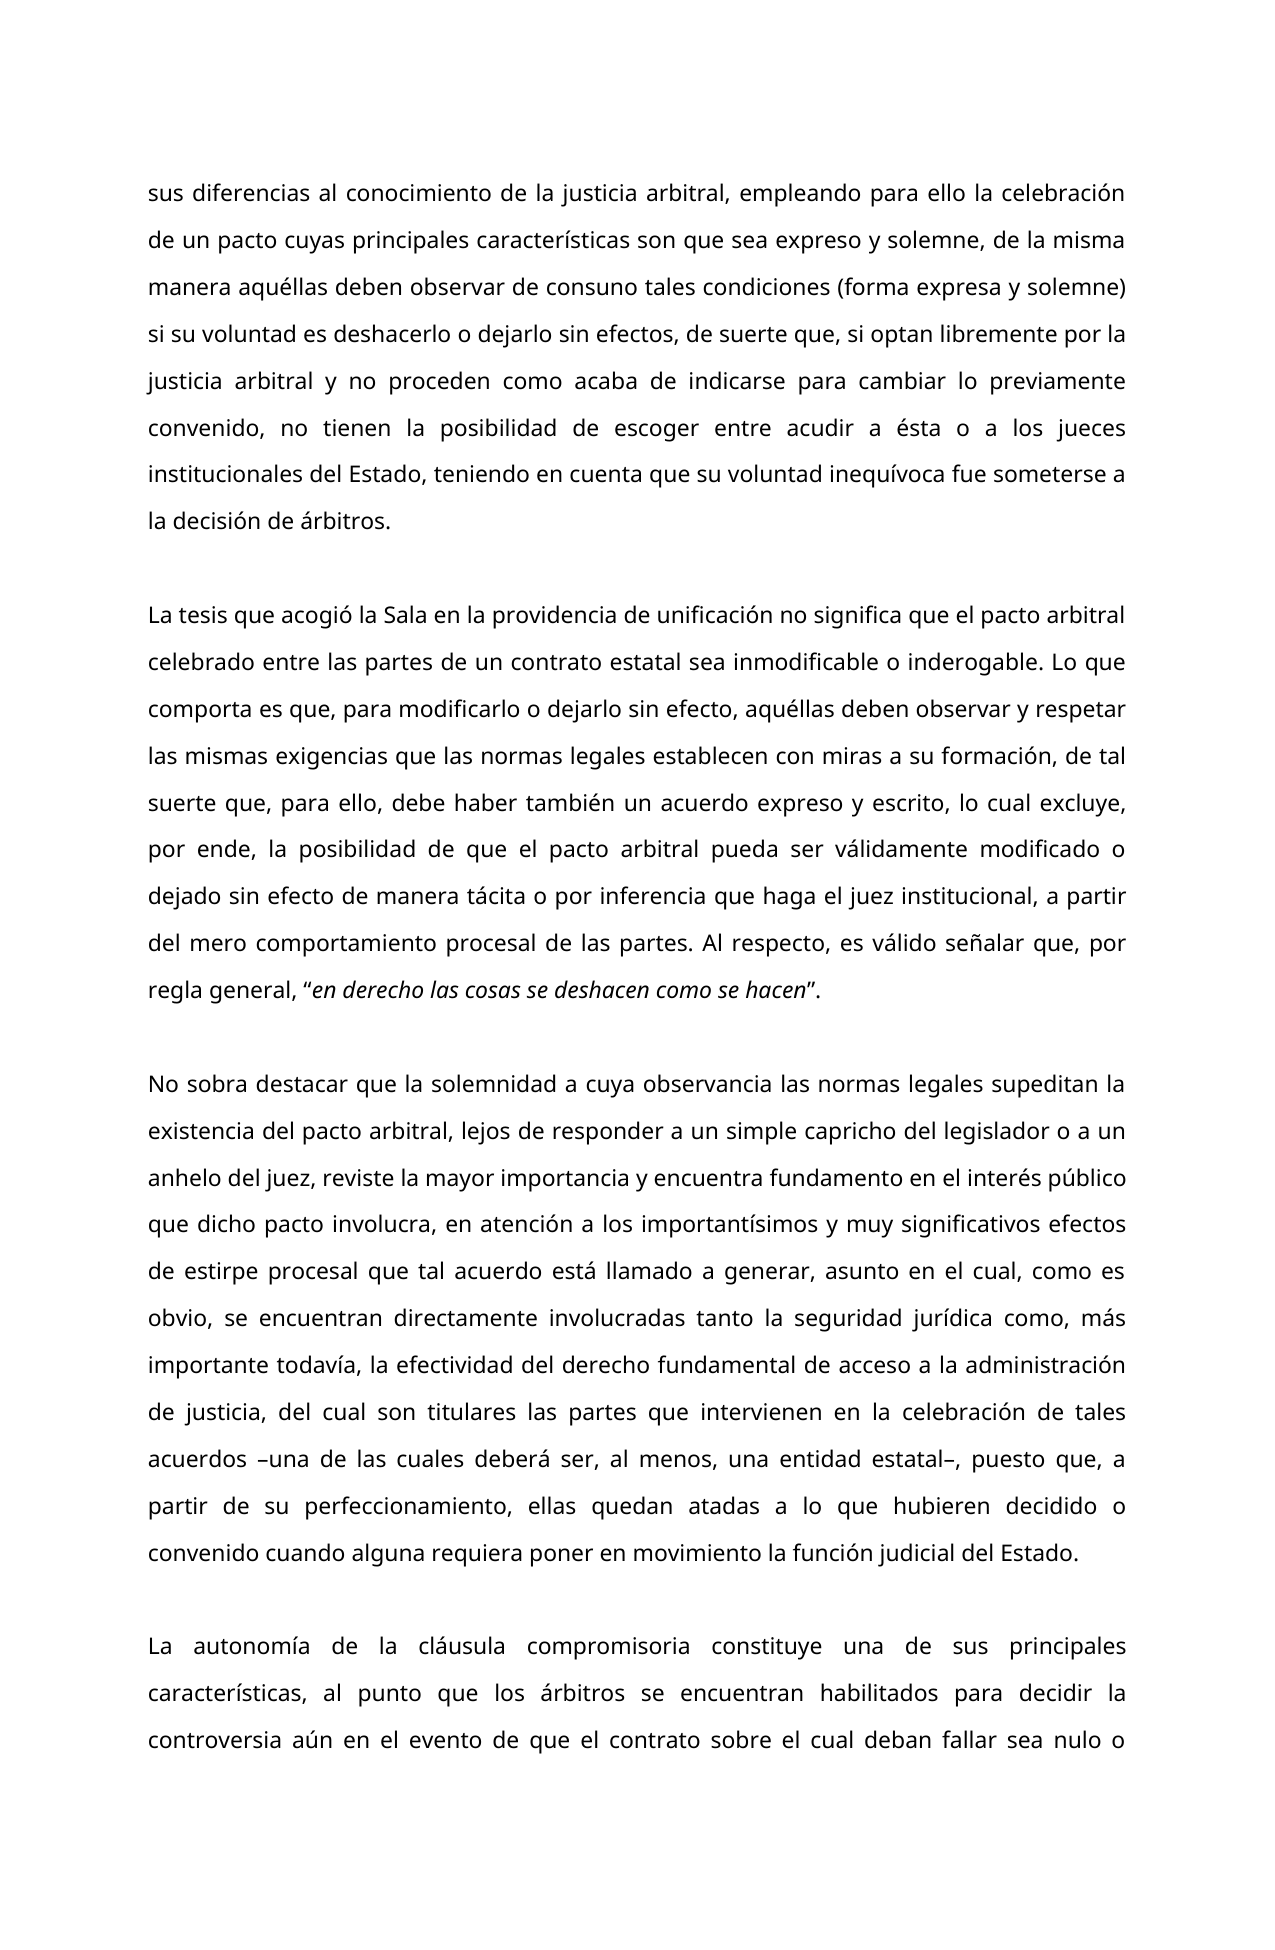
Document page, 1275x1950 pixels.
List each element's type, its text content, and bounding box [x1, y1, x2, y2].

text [148, 1630, 1127, 1755]
text La tesis que acogió la Sala en la providencia de unificación no significa que el pacto arbitral celebrado entre las partes de un contrato estatal sea inmodificable o inderogable. Lo que comporta es que, para modificarlo o dejarlo sin efecto, aquéllas deben observar y respetar las mismas exigencias que las normas legales establecen con miras a su formación, de tal suerte que, para ello, debe haber también un acuerdo expreso y escrito, lo cual excluye, por ende, la posibilidad de que el pacto arbitral pueda ser válidamente modificado o dejado sin efecto de manera tácita o por inferencia que haga el juez institucional, a partir del mero comportamiento procesal de las partes. Al respecto, es válido señalar que, por regla general, “en derecho las cosas se deshacen como se hacen”. [148, 599, 1127, 1005]
text No sobra destacar que la solemnidad a cuya observancia las normas legales supeditan la existencia del pacto arbitral, lejos de responder a un simple capricho del legislador o a un anhelo del juez, reviste la mayor importancia y encuentra fundamento en el interés público que dicho pacto involucra, en atención a los importantísimos y muy significativos efectos de estirpe procesal que tal acuerdo está llamado a generar, asunto en el cual, como es obvio, se encuentran directamente involucradas tanto la seguridad jurídica como, más importante todavía, la efectividad del derecho fundamental de acceso a la administración de justicia, del cual son titulares las partes que intervienen en la celebración de tales acuerdos –una de las cuales deberá ser, al menos, una entidad estatal–, puesto que, a partir de su perfeccionamiento, ellas quedan atadas a lo que hubieren decidido o convenido cuando alguna requiera poner en movimiento la función judicial del Estado. [148, 1068, 1127, 1568]
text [148, 177, 1127, 537]
